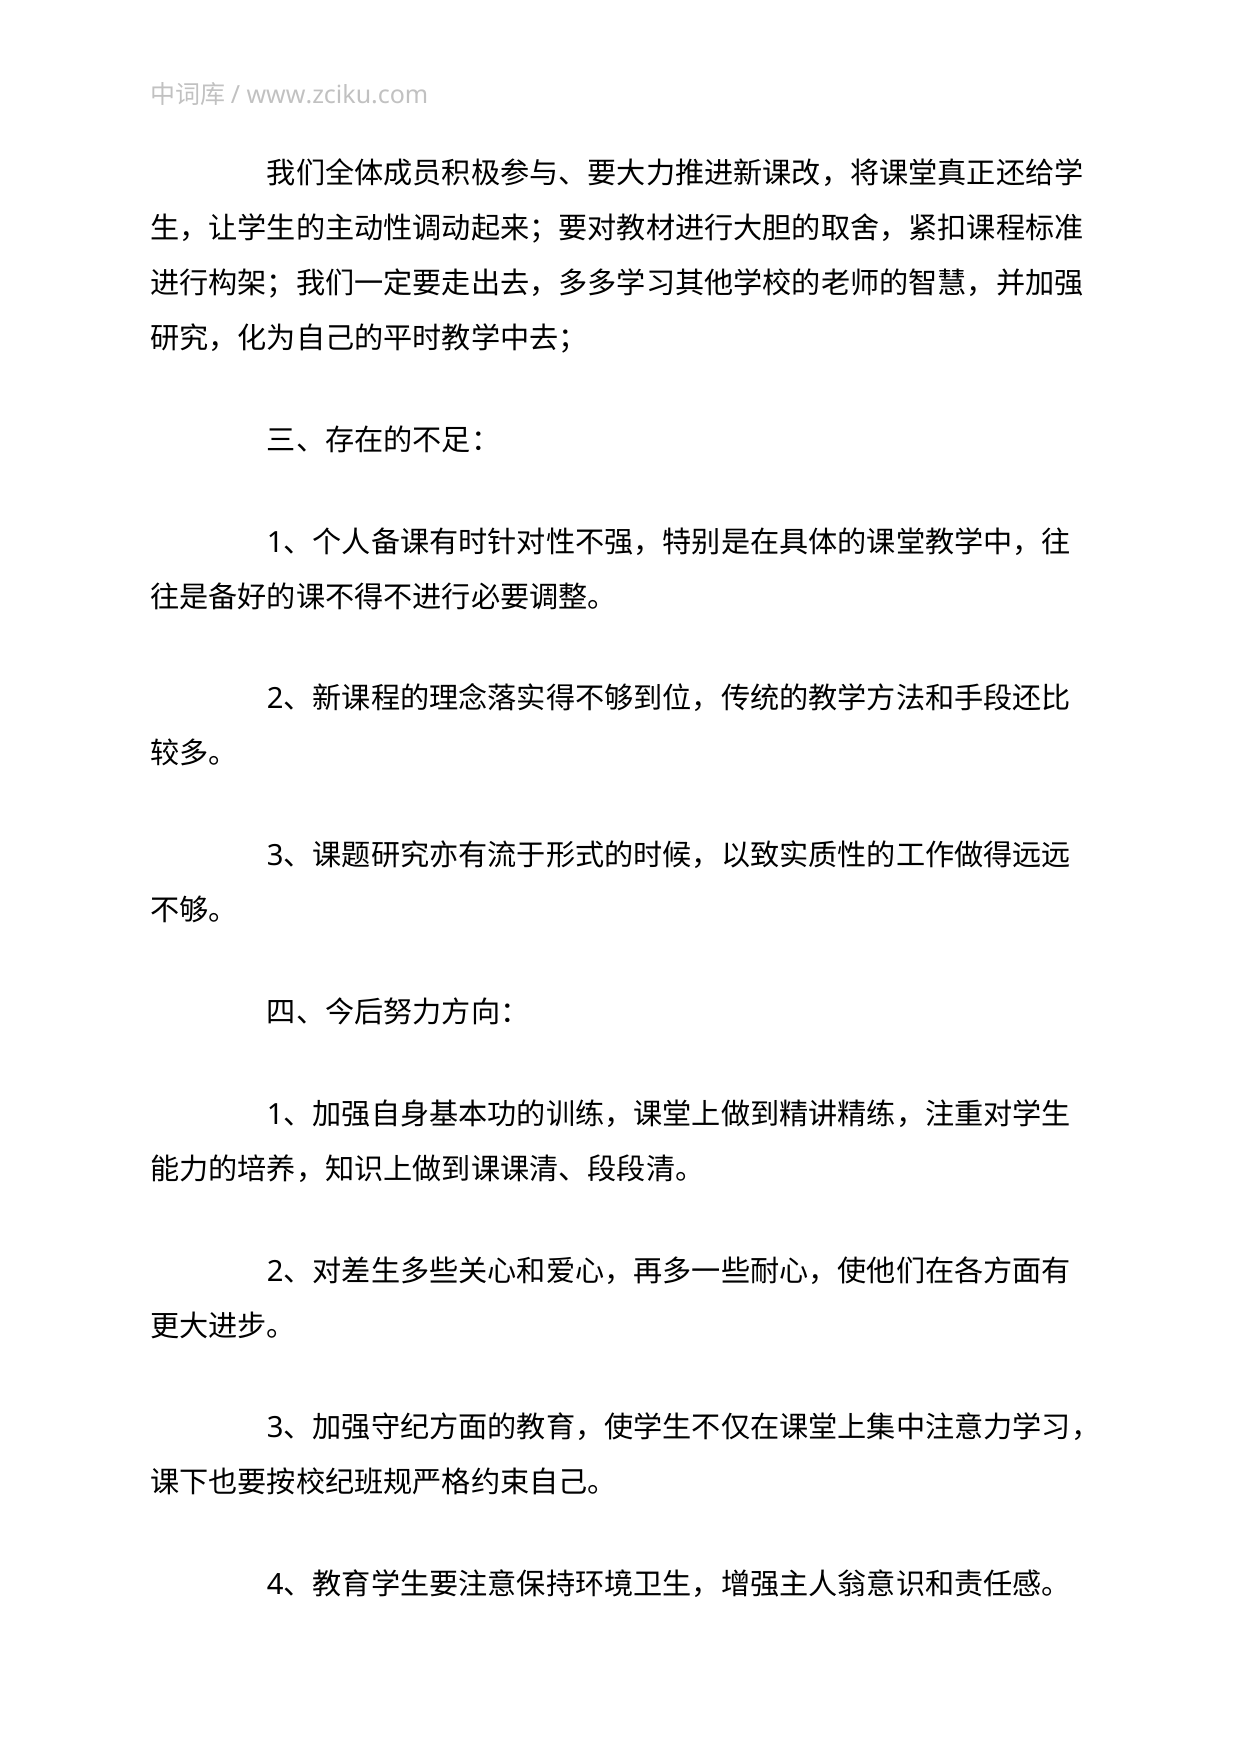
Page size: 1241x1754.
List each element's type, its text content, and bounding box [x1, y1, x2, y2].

text 1、加强自身基本功的训练，课堂上做到精讲精练，注重对学生能力的培养，知识上做到课课清、段段清。 [150, 1090, 1090, 1188]
text 3、加强守纪方面的教育，使学生不仅在课堂上集中注意力学习，课下也要按校纪班规严格约束自己。 [150, 1404, 1090, 1501]
text 4、教育学生要注意保持环境卫生，增强主人翁意识和责任感。 [150, 1561, 1090, 1603]
text 三、存在的不足： [150, 416, 1090, 459]
text 3、课题研究亦有流于形式的时候，以致实质性的工作做得远远不够。 [150, 832, 1090, 929]
text 2、新课程的理念落实得不够到位，传统的教学方法和手段还比较多。 [150, 675, 1090, 772]
text 我们全体成员积极参与、要大力推进新课改，将课堂真正还给学生，让学生的主动性调动起来；要对教材进行大胆的取舍，紧扣课程标准进行构架；我们一定要走出去，多多学习其他学校的老师的智慧，并加强研究，化为自己的平时教学中去； [150, 150, 1090, 357]
text 1、个人备课有时针对性不强，特别是在具体的课堂教学中，往往是备好的课不得不进行必要调整。 [150, 518, 1090, 616]
text 2、对差生多些关心和爱心，再多一些耐心，使他们在各方面有更大进步。 [150, 1247, 1090, 1344]
text 四、今后努力方向： [150, 988, 1090, 1031]
